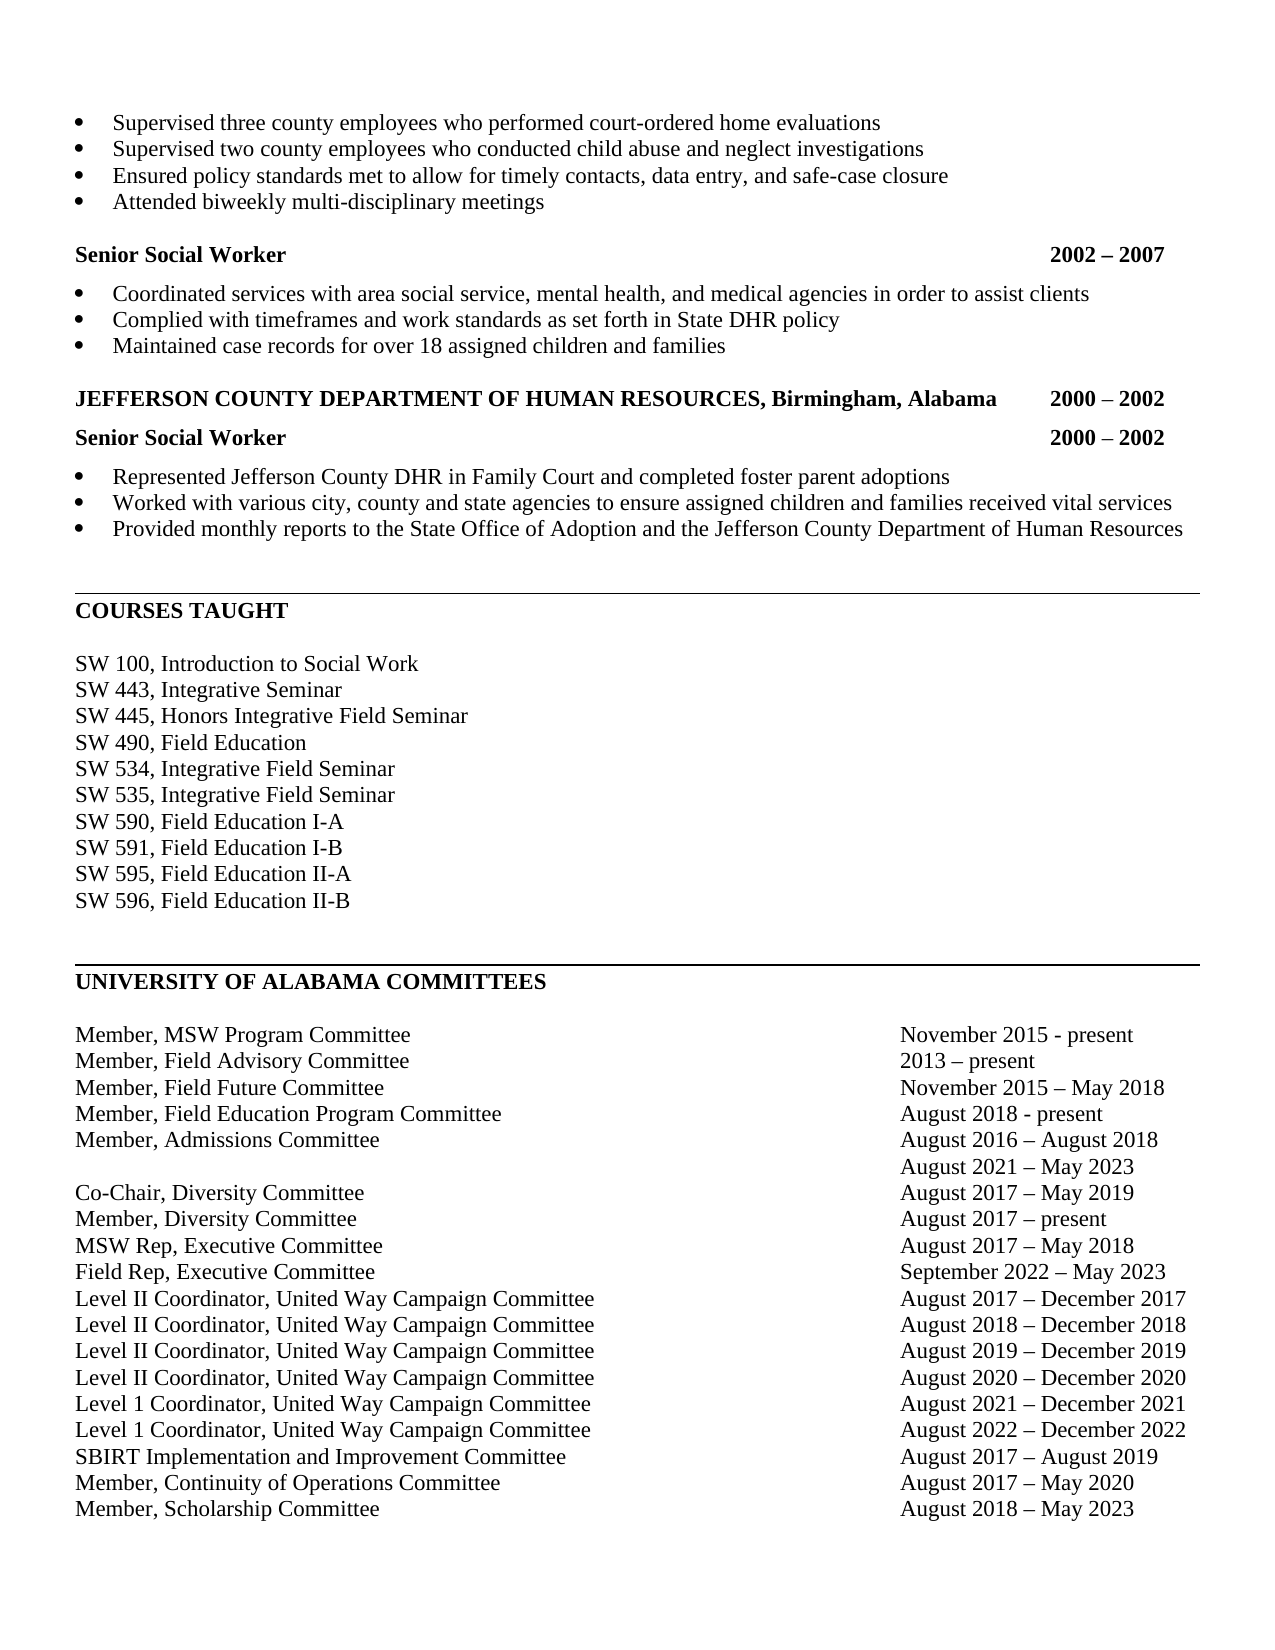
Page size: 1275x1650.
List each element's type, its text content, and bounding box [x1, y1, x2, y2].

list Provided monthly reports to the State Office of Adoption and the Jefferson County Department of Human Resources [75, 516, 1200, 542]
text August 2021 – May 2023 [75, 1153, 1200, 1179]
text JEFFERSON COUNTY DEPARTMENT OF HUMAN RESOURCES, Birmingham, Alabama 2000 – 2002 [75, 385, 1200, 411]
text Member, Scholarship Committee August 2018 – May 2023 [75, 1495, 1200, 1522]
text Level II Coordinator, United Way Campaign Committee August 2020 – December 2020 [75, 1364, 1200, 1390]
text Level II Coordinator, United Way Campaign Committee August 2019 – December 2019 [75, 1337, 1200, 1364]
list Ensured policy standards met to allow for timely contacts, data entry, and safe-case closure [75, 162, 1200, 188]
text SW 100, Introduction to Social Work [75, 650, 1200, 676]
text SW 596, Field Education II-B [75, 887, 1200, 913]
list Supervised three county employees who performed court-ordered home evaluations [75, 109, 1200, 135]
text Level 1 Coordinator, United Way Campaign Committee August 2021 – December 2021 [75, 1390, 1200, 1416]
text Senior Social Worker 2000 – 2002 [75, 424, 1200, 450]
text SW 490, Field Education [75, 729, 1200, 755]
list Worked with various city, county and state agencies to ensure assigned children and families received vital services [75, 489, 1200, 516]
text SW 591, Field Education I-B [75, 834, 1200, 861]
text MSW Rep, Executive Committee August 2017 – May 2018 [75, 1232, 1200, 1258]
text UNIVERSITY OF ALABAMA COMMITTEES [75, 968, 1200, 995]
text SBIRT Implementation and Improvement Committee August 2017 – August 2019 [75, 1443, 1200, 1469]
text SW 443, Integrative Seminar [75, 676, 1200, 702]
text Co-Chair, Diversity Committee August 2017 – May 2019 [75, 1179, 1200, 1206]
text COURSES TAUGHT [75, 597, 1200, 623]
text Member, Field Education Program Committee August 2018 - present [75, 1100, 1200, 1126]
text SW 535, Integrative Field Seminar [75, 781, 1200, 808]
text SW 595, Field Education II-A [75, 861, 1200, 887]
text SW 590, Field Education I-A [75, 808, 1200, 834]
text Member, Diversity Committee August 2017 – present [75, 1206, 1200, 1232]
text Member, Field Future Committee November 2015 – May 2018 [75, 1074, 1200, 1100]
list Represented Jefferson County DHR in Family Court and completed foster parent adoptions [75, 463, 1200, 489]
text SW 534, Integrative Field Seminar [75, 755, 1200, 781]
list Supervised two county employees who conducted child abuse and neglect investigations [75, 135, 1200, 162]
text Senior Social Worker 2002 – 2007 [75, 241, 1200, 267]
list Maintained case records for over 18 assigned children and families [75, 332, 1200, 359]
list Complied with timeframes and work standards as set forth in State DHR policy [75, 306, 1200, 332]
text Member, Admissions Committee August 2016 – August 2018 [75, 1126, 1200, 1153]
text Level 1 Coordinator, United Way Campaign Committee August 2022 – December 2022 [75, 1416, 1200, 1443]
text Member, Continuity of Operations Committee August 2017 – May 2020 [75, 1469, 1200, 1495]
text SW 445, Honors Integrative Field Seminar [75, 702, 1200, 729]
text Member, Field Advisory Committee 2013 – present [75, 1047, 1200, 1074]
text Level II Coordinator, United Way Campaign Committee August 2018 – December 2018 [75, 1311, 1200, 1337]
list Attended biweekly multi-disciplinary meetings [75, 188, 1200, 214]
text Level II Coordinator, United Way Campaign Committee August 2017 – December 2017 [75, 1284, 1200, 1311]
list Coordinated services with area social service, mental health, and medical agencies in order to assist clients [75, 280, 1200, 306]
text Member, MSW Program Committee November 2015 - present [75, 1021, 1200, 1047]
text Field Rep, Executive Committee September 2022 – May 2023 [75, 1258, 1200, 1284]
